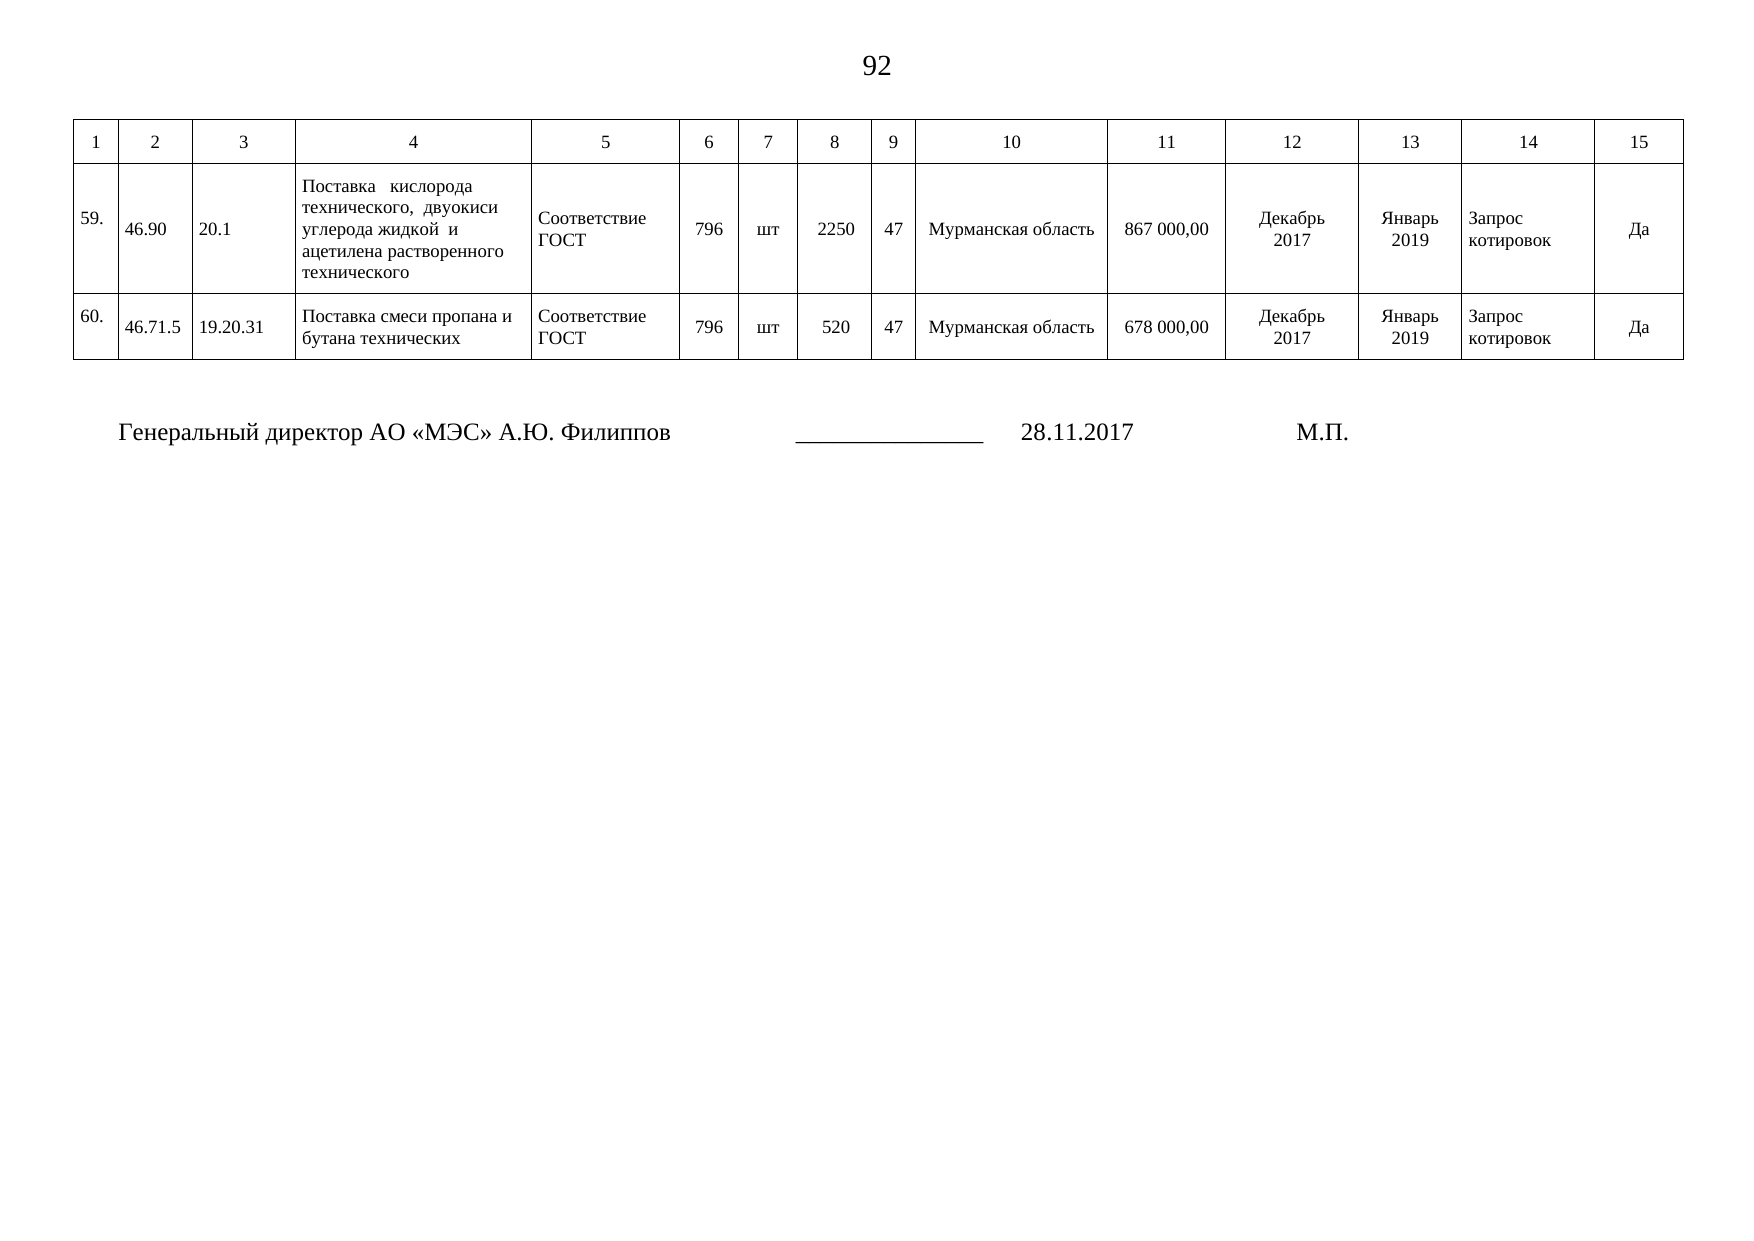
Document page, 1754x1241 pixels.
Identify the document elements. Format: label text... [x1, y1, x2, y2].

text Генеральный директор АО «МЭС» А.Ю. Филиппов _______________ 28.11.2017 М.П. [118, 417, 1636, 446]
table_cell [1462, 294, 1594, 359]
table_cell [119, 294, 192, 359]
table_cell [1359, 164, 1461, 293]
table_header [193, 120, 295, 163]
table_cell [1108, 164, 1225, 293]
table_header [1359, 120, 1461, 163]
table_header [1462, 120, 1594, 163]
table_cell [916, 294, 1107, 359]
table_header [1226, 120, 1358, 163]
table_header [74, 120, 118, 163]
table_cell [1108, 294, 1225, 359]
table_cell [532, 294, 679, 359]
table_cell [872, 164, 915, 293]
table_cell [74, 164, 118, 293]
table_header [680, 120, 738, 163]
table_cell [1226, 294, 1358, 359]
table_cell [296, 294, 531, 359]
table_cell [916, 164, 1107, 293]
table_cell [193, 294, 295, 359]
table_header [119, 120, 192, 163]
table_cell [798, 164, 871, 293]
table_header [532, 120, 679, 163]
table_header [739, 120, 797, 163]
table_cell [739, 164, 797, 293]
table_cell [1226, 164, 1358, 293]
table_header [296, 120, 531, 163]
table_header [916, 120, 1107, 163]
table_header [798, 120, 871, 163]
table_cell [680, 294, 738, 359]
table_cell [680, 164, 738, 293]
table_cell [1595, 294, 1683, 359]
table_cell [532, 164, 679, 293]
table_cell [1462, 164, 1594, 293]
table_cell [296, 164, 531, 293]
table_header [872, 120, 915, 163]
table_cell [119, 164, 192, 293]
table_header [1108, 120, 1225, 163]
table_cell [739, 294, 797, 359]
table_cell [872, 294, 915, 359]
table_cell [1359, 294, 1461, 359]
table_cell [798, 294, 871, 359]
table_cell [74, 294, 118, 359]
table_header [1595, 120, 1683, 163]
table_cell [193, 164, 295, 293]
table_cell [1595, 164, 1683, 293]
